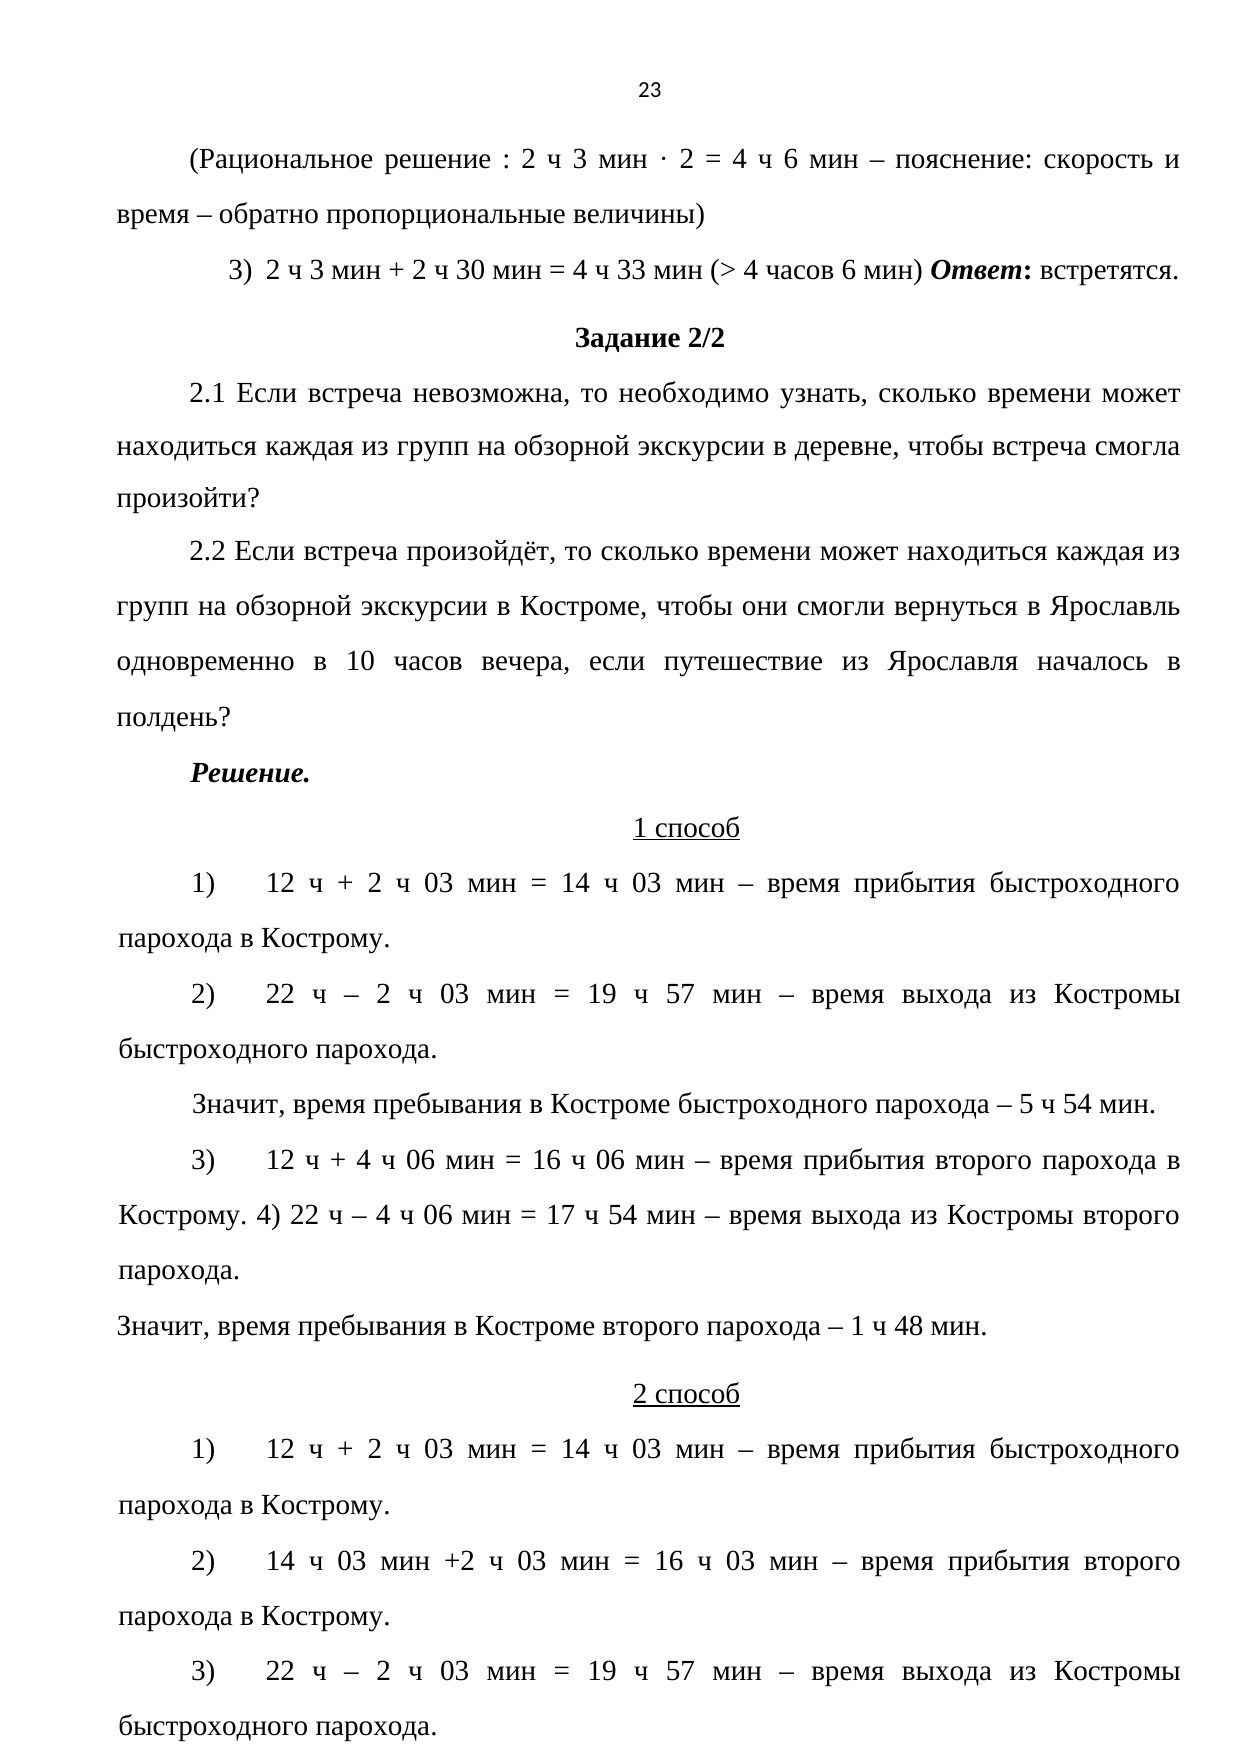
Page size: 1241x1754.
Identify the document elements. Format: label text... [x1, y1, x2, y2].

subtitle Задание 2/2 [121, 321, 1178, 354]
text Значит, время пребывания в Костроме второго парохода – 1 ч 48 мин. [116, 1308, 1182, 1342]
subtitle 1 способ [176, 810, 1197, 843]
list 14 ч 03 мин +2 ч 03 мин = 16 ч 03 мин – время прибытия второго парохода в Кострому. [118, 1543, 1182, 1631]
list 12 ч + 4 ч 06 мин = 16 ч 06 мин – время прибытия второго парохода в Кострому. 4) 22 ч – 4 ч 06 мин = 17 ч 54 мин – время выхода из Костромы второго парохода. [118, 1142, 1182, 1286]
subtitle 2 способ [176, 1376, 1197, 1409]
text Значит, время пребывания в Костроме быстроходного парохода – 5 ч 54 мин. [192, 1086, 1182, 1120]
text 2.2 Если встреча произойдёт, то сколько времени может находиться каждая из групп на обзорной экскурсии в Костроме, чтобы они смогли вернуться в Ярославль одновременно в 10 часов вечера, если путешествие из Ярославля началось в полдень? [116, 533, 1182, 732]
text (Рациональное решение : 2 ч 3 мин · 2 = 4 ч 6 мин – пояснение: скорость и время – обратно пропорциональные величины) [116, 141, 1182, 230]
text 2.1 Если встреча невозможна, то необходимо узнать, сколько времени может находиться каждая из групп на обзорной экскурсии в деревне, чтобы встреча смогла произойти? [116, 376, 1182, 514]
list 2 ч 3 мин + 2 ч 30 мин = 4 ч 33 мин (> 4 часов 6 мин) Ответ: встретятся. [192, 252, 1182, 285]
list 12 ч + 2 ч 03 мин = 14 ч 03 мин – время прибытия быстроходного парохода в Кострому. [118, 865, 1182, 954]
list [118, 1431, 1182, 1520]
text Решение. [190, 755, 1197, 788]
list 22 ч – 2 ч 03 мин = 19 ч 57 мин – время выхода из Костромы быстроходного парохода. [118, 976, 1182, 1064]
list 22 ч – 2 ч 03 мин = 19 ч 57 мин – время выхода из Костромы быстроходного парохода. [118, 1653, 1182, 1742]
